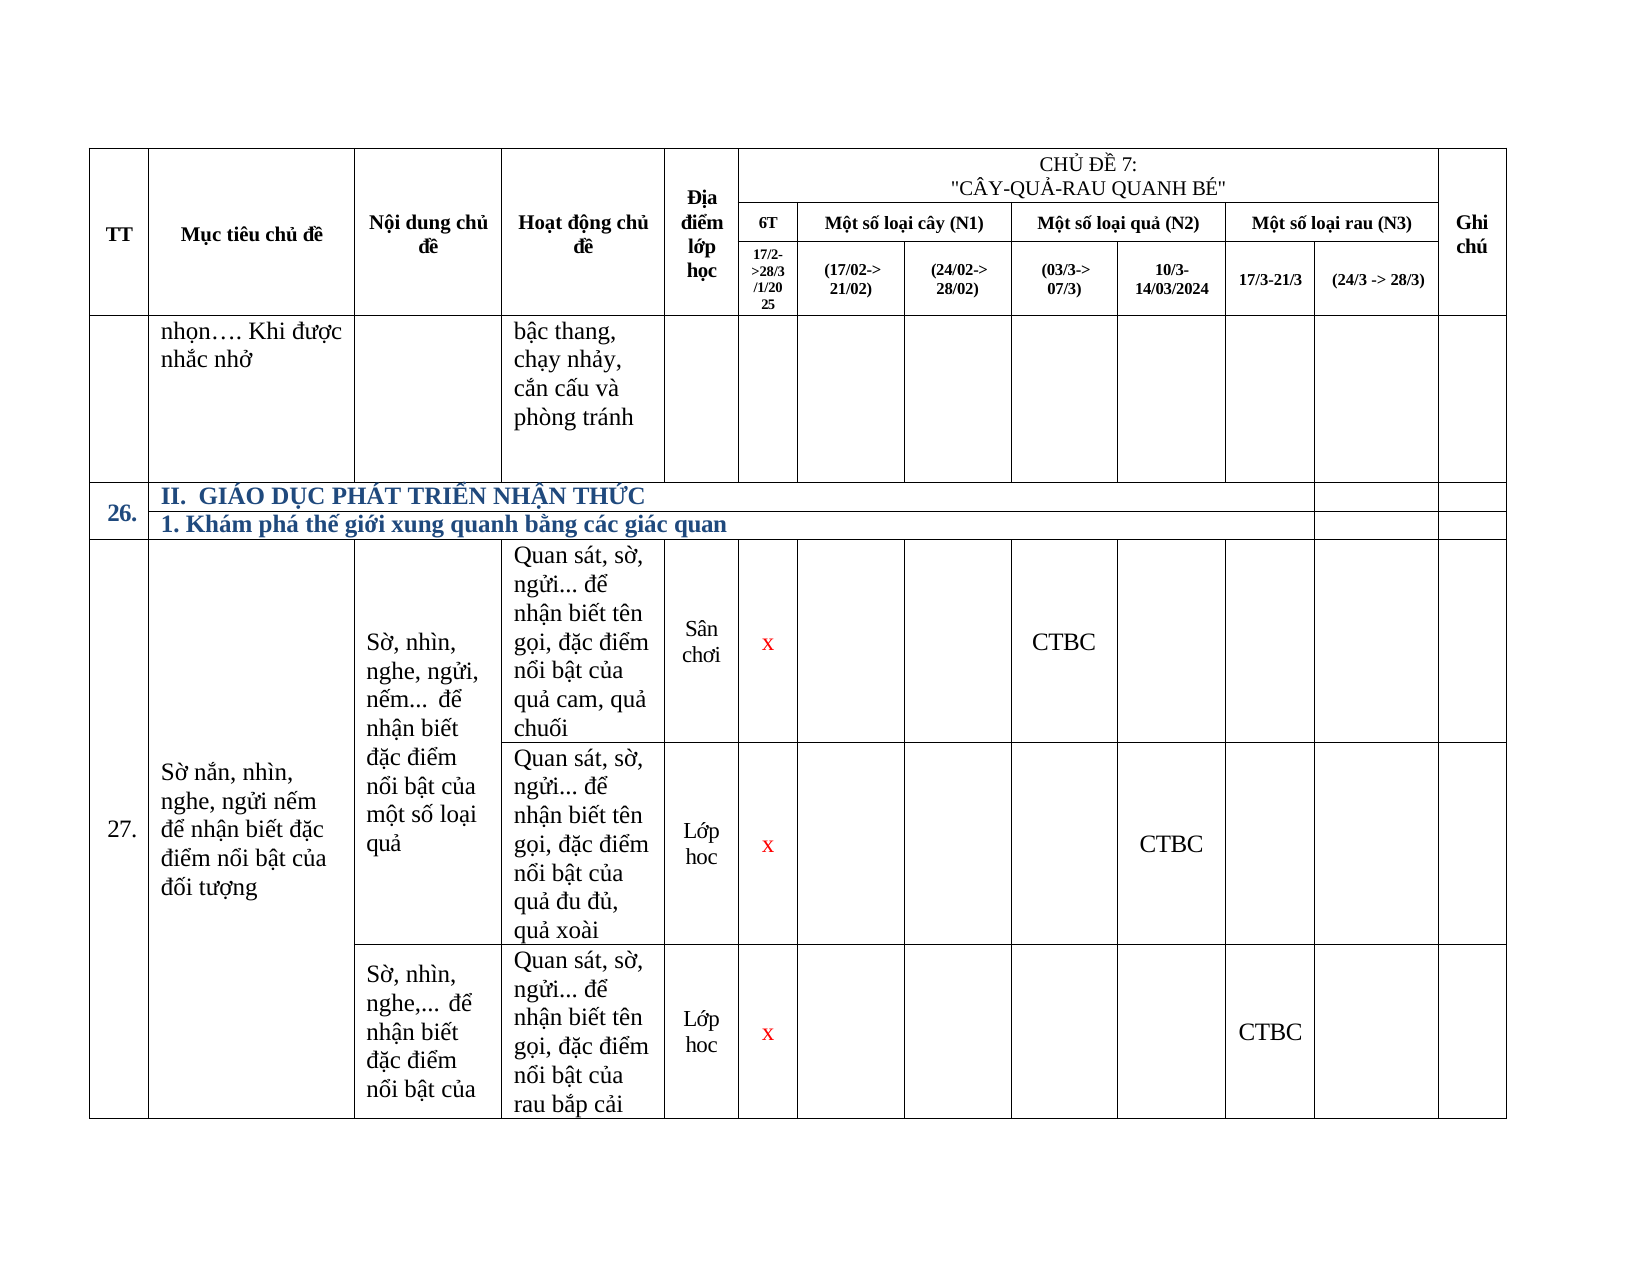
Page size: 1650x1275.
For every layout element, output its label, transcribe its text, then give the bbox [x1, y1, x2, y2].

table_cell CTBC [1118, 743, 1225, 944]
table_cell nhọn…. Khi được nhắc nhở [149, 316, 354, 482]
table_cell [665, 316, 738, 482]
table_cell Quan sát, sờ, ngửi... để nhận biết tên gọi, đặc điểm nổi bật của rau bắp cải [502, 945, 664, 1117]
table_cell [355, 316, 501, 482]
table_cell [1118, 540, 1225, 742]
table_cell Lớp hoc [665, 743, 738, 944]
table_cell (24/3 -> 28/3) [1315, 242, 1438, 315]
table_cell Một số loại rau (N3) [1226, 203, 1438, 241]
table_cell Quan sát, sờ, ngửi... để nhận biết tên gọi, đặc điểm nổi bật của quả đu đủ, quả xoài [502, 743, 664, 944]
table_cell [798, 540, 904, 742]
table_cell [1118, 316, 1225, 482]
table_cell [1315, 512, 1438, 539]
table_cell [1439, 483, 1506, 511]
table_cell CTBC [1012, 540, 1117, 742]
table_cell x [739, 540, 797, 742]
table_cell [1439, 945, 1506, 1117]
table_cell (03/3-> 07/3) [1012, 242, 1117, 315]
table_header Hoạt động chủ đề [502, 149, 664, 315]
table_header Địa điểm lớp học [665, 149, 738, 315]
table_cell 26. [90, 483, 148, 539]
table_cell [1012, 945, 1117, 1117]
table_cell [905, 316, 1011, 482]
table_cell Một số loại cây (N1) [798, 203, 1011, 241]
table_cell [798, 945, 904, 1117]
table_cell x [739, 945, 797, 1117]
table_header Nội dung chủ đề [355, 149, 501, 315]
table_cell CTBC [1226, 945, 1314, 1117]
table_cell [905, 540, 1011, 742]
table_header TT [90, 149, 148, 315]
table_cell [739, 316, 797, 482]
table_cell Một số loại quả (N2) [1012, 203, 1225, 241]
table_cell [1439, 512, 1506, 539]
table_cell [1315, 743, 1438, 944]
table_cell II. GIÁO DỤC PHÁT TRIỂN NHẬN THỨC [149, 483, 1314, 511]
table_cell [1226, 540, 1314, 742]
table_cell [1439, 743, 1506, 944]
table_cell [798, 743, 904, 944]
table_cell bậc thang, chạy nhảy, cắn cấu và phòng tránh [502, 316, 664, 482]
table_cell [1315, 945, 1438, 1117]
table_cell [1315, 483, 1438, 511]
table_cell Sờ nắn, nhìn, nghe, ngửi nếm để nhận biết đặc điểm nổi bật của đối tượng [149, 540, 354, 1117]
table_cell 17/2- >28/3 /1/20 25 [739, 242, 797, 315]
table_cell [1012, 743, 1117, 944]
table_cell [90, 316, 148, 482]
table_cell Lớp hoc [665, 945, 738, 1117]
table_header Mục tiêu chủ đề [149, 149, 354, 315]
table_cell [798, 316, 904, 482]
table_cell Sờ, nhìn, nghe,... để nhận biết đặc điểm nổi bật của [355, 945, 501, 1117]
table_cell [1315, 316, 1438, 482]
table_cell 6T [739, 203, 797, 241]
table_cell [1315, 540, 1438, 742]
table_cell [1439, 540, 1506, 742]
table_cell (17/02-> 21/02) [798, 242, 904, 315]
table_cell Sân chơi [665, 540, 738, 742]
table_cell [1226, 316, 1314, 482]
table_cell [905, 743, 1011, 944]
table_cell (24/02-> 28/02) [905, 242, 1011, 315]
table_cell [905, 945, 1011, 1117]
table_header Ghi chú [1439, 149, 1506, 315]
table_cell x [739, 743, 797, 944]
table_cell [1226, 743, 1314, 944]
table_cell 17/3-21/3 [1226, 242, 1314, 315]
table_cell [1012, 316, 1117, 482]
table_cell Quan sát, sờ, ngửi... để nhận biết tên gọi, đặc điểm nổi bật của quả cam, quả chuối [502, 540, 664, 742]
table_cell 27. [90, 540, 148, 1117]
table_header CHỦ ĐỀ 7: "CÂY-QUẢ-RAU QUANH BÉ" [739, 149, 1438, 202]
table_cell 10/3- 14/03/2024 [1118, 242, 1225, 315]
table_cell [1118, 945, 1225, 1117]
table_cell [1439, 316, 1506, 482]
table_cell Sờ, nhìn, nghe, ngửi, nếm... để nhận biết đặc điểm nổi bật của một số loại quả [355, 540, 501, 944]
table_cell 1. Khám phá thế giới xung quanh bằng các giác quan [149, 512, 1314, 539]
